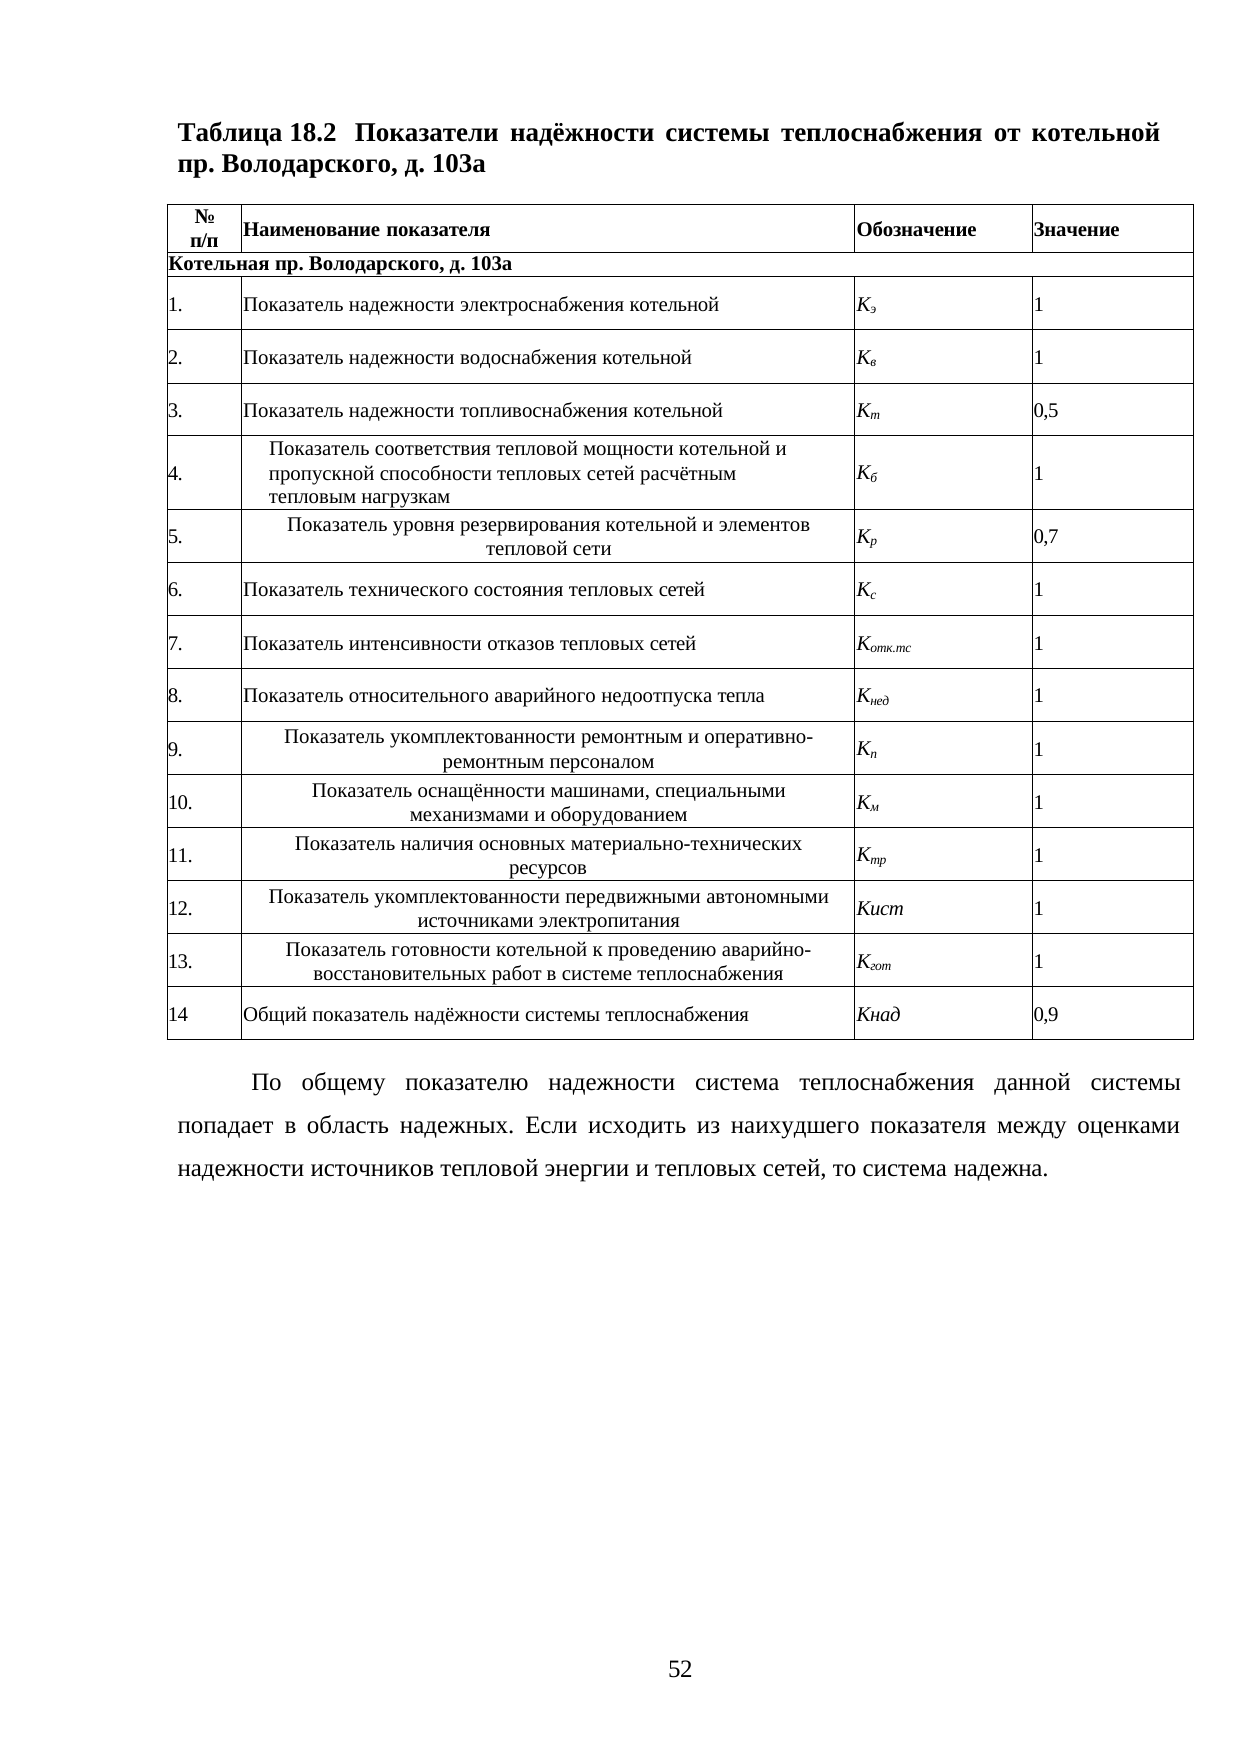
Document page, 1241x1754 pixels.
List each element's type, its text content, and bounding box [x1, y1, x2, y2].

table_cell 5. [168, 510, 241, 562]
table_cell 1 [1033, 563, 1193, 615]
table_cell Показатель надежности электроснабжения котельной [242, 277, 854, 329]
table_cell Kтр [855, 828, 1032, 880]
table_cell Показатель надежности водоснабжения котельной [242, 330, 854, 382]
table_cell Kс [855, 563, 1032, 615]
table_cell Kт [855, 384, 1032, 435]
table_cell Показатель укомплектованности передвижными автономными источниками электропитания [242, 881, 854, 933]
table_cell 9. [168, 722, 241, 774]
table_cell Показатель относительного аварийного недоотпуска тепла [242, 669, 854, 721]
table_cell Котельная пр. Володарского, д. 103а [168, 253, 1193, 276]
table_cell 8. [168, 669, 241, 721]
table_cell Kб [855, 436, 1032, 508]
table_cell Показатель надежности топливоснабжения котельной [242, 384, 854, 435]
table_cell 1. [168, 277, 241, 329]
table_cell Kв [855, 330, 1032, 382]
table_cell Kотк.тс [855, 616, 1032, 668]
table_cell 6. [168, 563, 241, 615]
table_cell Показатель укомплектованности ремонтным и оперативно- ремонтным персоналом [242, 722, 854, 774]
table_cell 7. [168, 616, 241, 668]
table_header № п/п [168, 205, 241, 252]
table_cell 0,9 [1033, 987, 1193, 1039]
table_cell 12. [168, 881, 241, 933]
table_cell 1 [1033, 669, 1193, 721]
table_cell 13. [168, 934, 241, 986]
table_cell Kнад [855, 987, 1032, 1039]
table_cell 11. [168, 828, 241, 880]
table_cell Kп [855, 722, 1032, 774]
table_cell Показатель соответствия тепловой мощности котельной и пропускной способности тепловых сетей расчётным тепловым нагрузкам [242, 436, 854, 508]
table_cell 1 [1033, 330, 1193, 382]
text Таблица 18.2 Показатели надёжности системы теплоснабжения от котельной пр. Володарского, д. 103а [177, 116, 1181, 178]
table_cell Kр [855, 510, 1032, 562]
table_header Значение [1033, 205, 1193, 252]
table_cell 1 [1033, 934, 1193, 986]
table_cell 1 [1033, 722, 1193, 774]
table_cell Kэ [855, 277, 1032, 329]
table_cell Показатель технического состояния тепловых сетей [242, 563, 854, 615]
table_cell 2. [168, 330, 241, 382]
table_cell 1 [1033, 775, 1193, 827]
table_cell Показатель интенсивности отказов тепловых сетей [242, 616, 854, 668]
table_cell 14 [168, 987, 241, 1039]
table_cell Kм [855, 775, 1032, 827]
table_cell Kист [855, 881, 1032, 933]
table_cell 0,5 [1033, 384, 1193, 435]
table_cell 1 [1033, 277, 1193, 329]
table_cell 0,7 [1033, 510, 1193, 562]
table_cell Общий показатель надёжности системы теплоснабжения [242, 987, 854, 1039]
table_cell Kнед [855, 669, 1032, 721]
table_cell 1 [1033, 828, 1193, 880]
table_cell 10. [168, 775, 241, 827]
table_cell Kгот [855, 934, 1032, 986]
table_cell Показатель наличия основных материально-технических ресурсов [242, 828, 854, 880]
table_cell Показатель уровня резервирования котельной и элементов тепловой сети [242, 510, 854, 562]
table_cell 1 [1033, 616, 1193, 668]
table_cell 1 [1033, 436, 1193, 508]
table_cell Показатель оснащённости машинами, специальными механизмами и оборудованием [242, 775, 854, 827]
table_cell 4. [168, 436, 241, 508]
table_header Наименование показателя [242, 205, 854, 252]
table_cell Показатель готовности котельной к проведению аварийно- восстановительных работ в системе теплоснабжения [242, 934, 854, 986]
table_cell 1 [1033, 881, 1193, 933]
table_cell 3. [168, 384, 241, 435]
text По общему показателю надежности система теплоснабжения данной системы попадает в область надежных. Если исходить из наихудшего показателя между оценками надежности источников тепловой энергии и тепловых сетей, то система надежна. [177, 1067, 1181, 1182]
table_header Обозначение [855, 205, 1032, 252]
